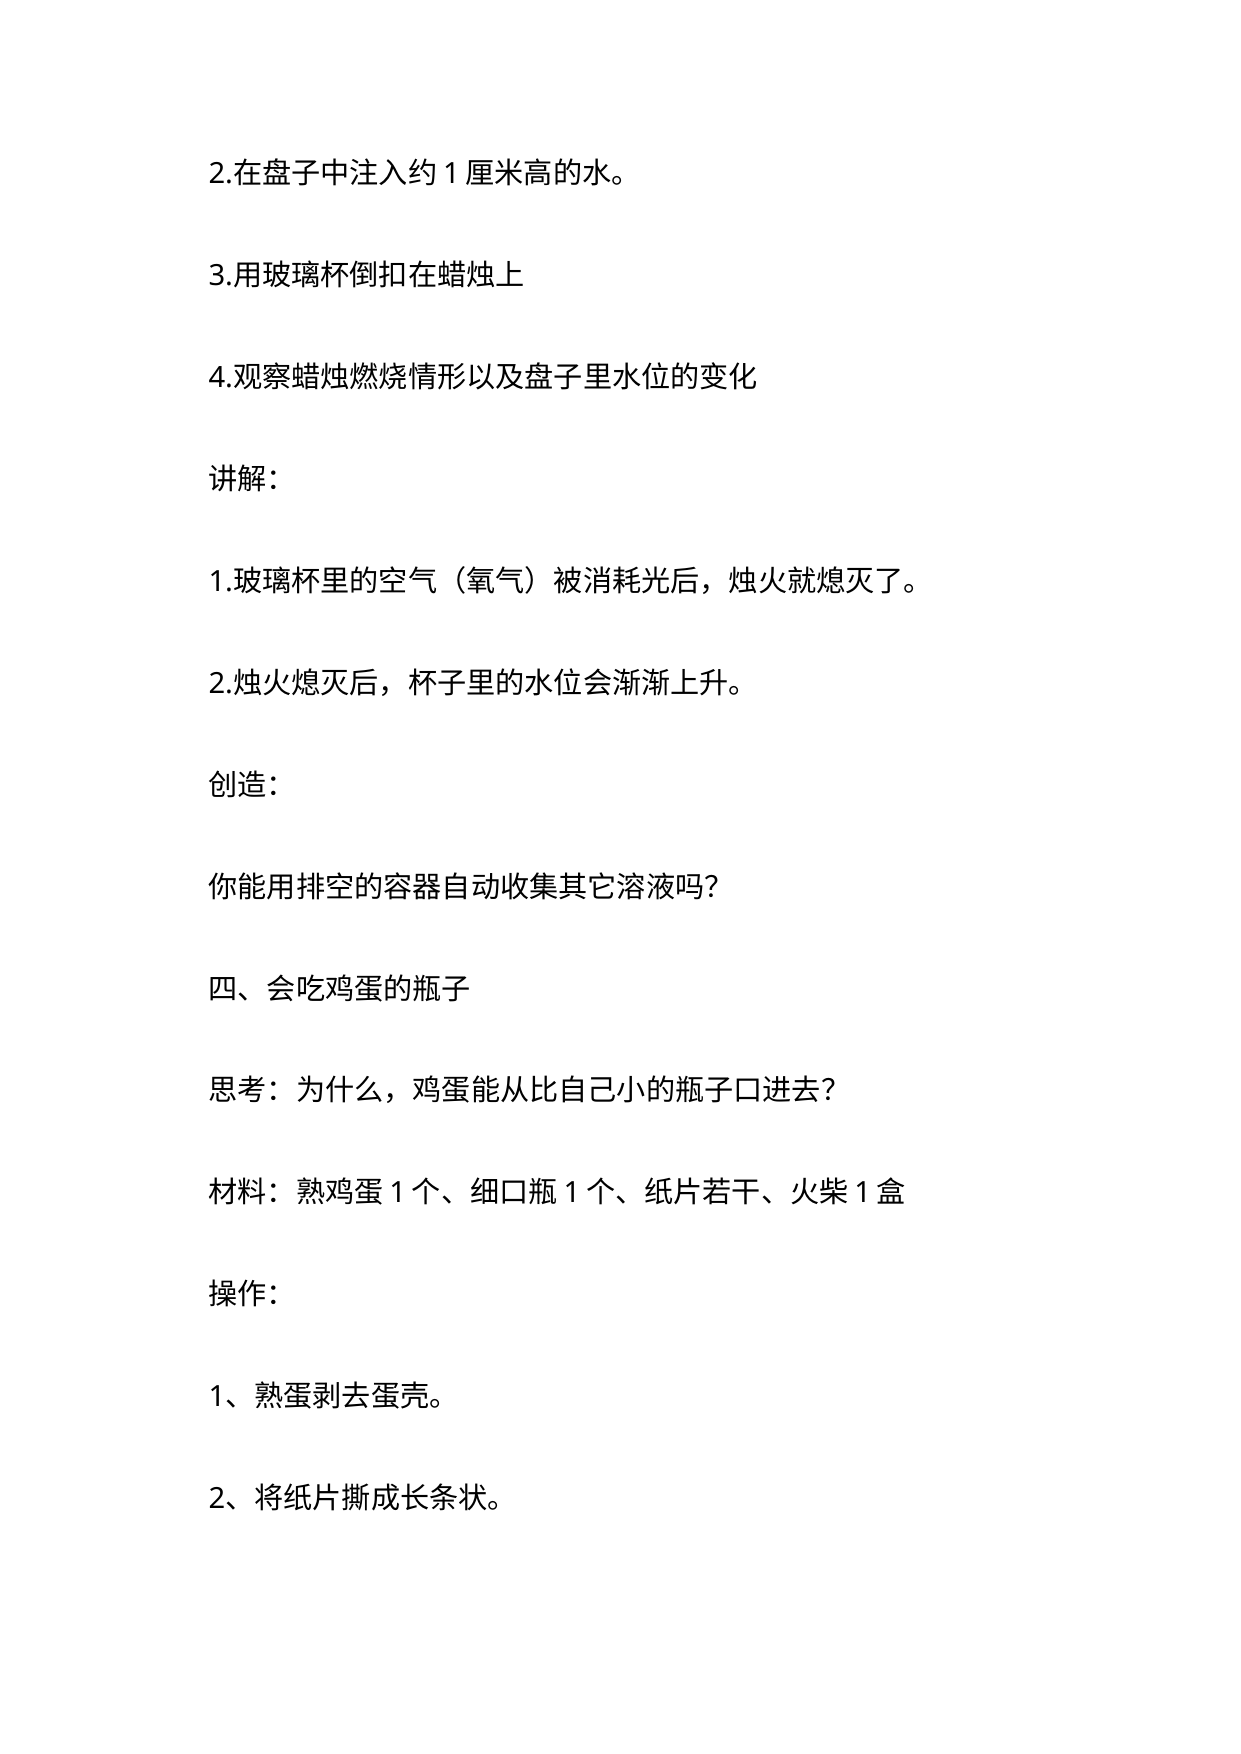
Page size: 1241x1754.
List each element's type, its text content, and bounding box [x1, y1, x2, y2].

text 2.烛火熄灭后，杯子里的水位会渐渐上升。 [150, 660, 1090, 702]
text 材料：熟鸡蛋1个、细口瓶1个、纸片若干、火柴1盒 [150, 1169, 1090, 1211]
text 1、熟蛋剥去蛋壳。 [150, 1372, 1090, 1415]
text 操作： [150, 1271, 1090, 1313]
text 1.玻璃杯里的空气（氧气）被消耗光后，烛火就熄灭了。 [150, 558, 1090, 600]
text 2.在盘子中注入约1厘米高的水。 [150, 150, 1090, 192]
text 你能用排空的容器自动收集其它溶液吗？ [150, 863, 1090, 906]
text 4.观察蜡烛燃烧情形以及盘子里水位的变化 [150, 354, 1090, 396]
text 讲解： [150, 456, 1090, 498]
text 2、将纸片撕成长条状。 [150, 1474, 1090, 1517]
text 3.用玻璃杯倒扣在蜡烛上 [150, 252, 1090, 294]
text 四、会吃鸡蛋的瓶子 [150, 965, 1090, 1007]
text 思考：为什么，鸡蛋能从比自己小的瓶子口进去？ [150, 1067, 1090, 1109]
text 创造： [150, 762, 1090, 804]
